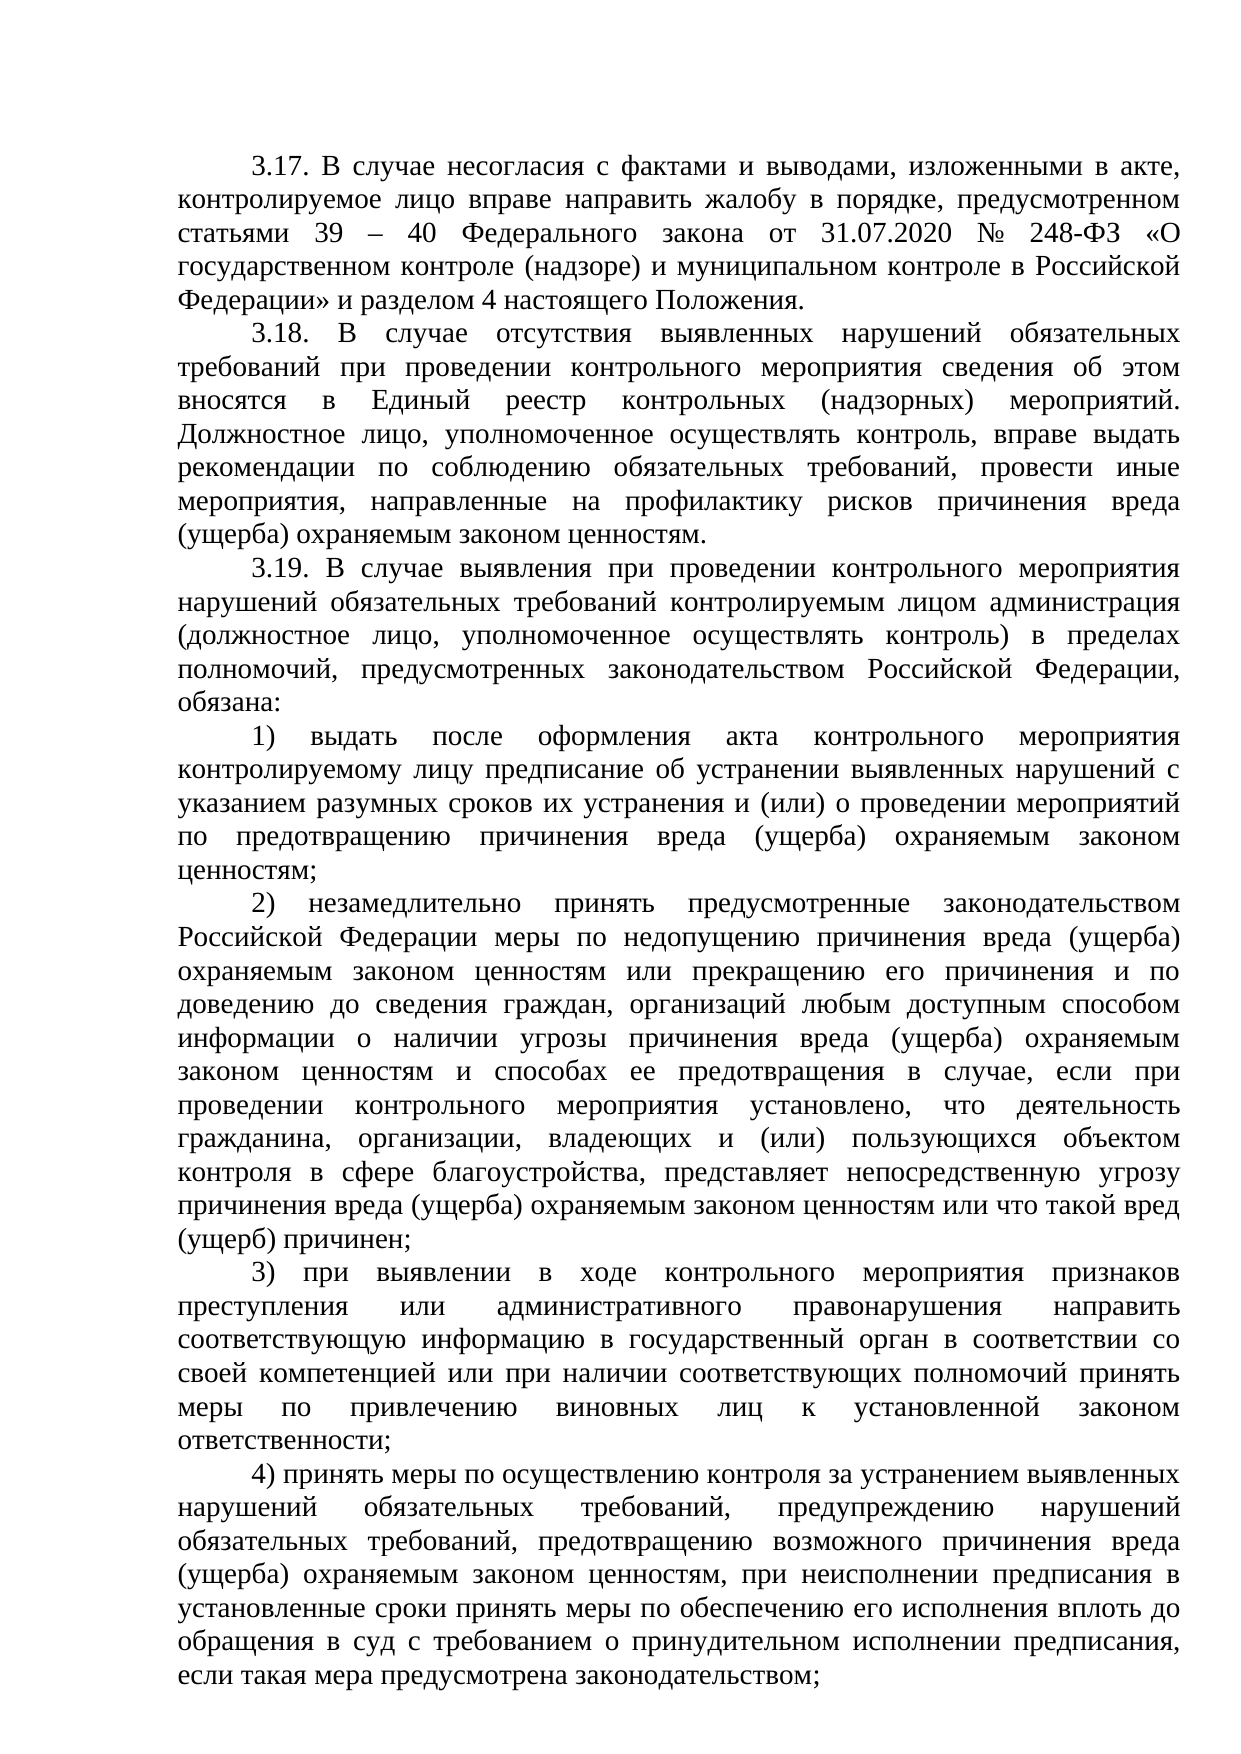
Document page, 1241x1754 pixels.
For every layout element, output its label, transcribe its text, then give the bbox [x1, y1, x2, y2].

text 1) выдать после оформления акта контрольного мероприятия контролируемому лицу предписание об устранении выявленных нарушений с указанием разумных сроков их устранения и (или) о проведении мероприятий по предотвращению причинения вреда (ущерба) охраняемым законом ценностям; [177, 718, 1181, 886]
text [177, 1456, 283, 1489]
text 3.17. В случае несогласия с фактами и выводами, изложенными в акте, контролируемое лицо вправе направить жалобу в порядке, предусмотренном статьями 39 – 40 Федерального закона от 31.07.2020 № 248-ФЗ «О государственном контроле (надзоре) и муниципальном контроле в Российской Федерации» и разделом 4 настоящего Положения. [177, 148, 1181, 315]
text 3) при выявлении в ходе контрольного мероприятия признаков преступления или административного правонарушения направить соответствующую информацию в государственный орган в соответствии со своей компетенцией или при наличии соответствующих полномочий принять меры по привлечению виновных лиц к установленной законом ответственности; [177, 1254, 1181, 1456]
text 3.19. В случае выявления при проведении контрольного мероприятия нарушений обязательных требований контролируемым лицом администрация (должностное лицо, уполномоченное осуществлять контроль) в пределах полномочий, предусмотренных законодательством Российской Федерации, обязана: [177, 550, 1181, 718]
text 3.18. В случае отсутствия выявленных нарушений обязательных требований при проведении контрольного мероприятия сведения об этом вносятся в Единый реестр контрольных (надзорных) мероприятий. Должностное лицо, уполномоченное осуществлять контроль, вправе выдать рекомендации по соблюдению обязательных требований, провести иные мероприятия, направленные на профилактику рисков причинения вреда (ущерба) охраняемым законом ценностям. [177, 315, 1181, 550]
text 2) незамедлительно принять предусмотренные законодательством Российской Федерации меры по недопущению причинения вреда (ущерба) охраняемым законом ценностям или прекращению его причинения и по доведению до сведения граждан, организаций любым доступным способом информации о наличии угрозы причинения вреда (ущерба) охраняемым законом ценностям и способах ее предотвращения в случае, если при проведении контрольного мероприятия установлено, что деятельность гражданина, организации, владеющих и (или) пользующихся объектом контроля в сфере благоустройства, представляет непосредственную угрозу причинения вреда (ущерба) охраняемым законом ценностям или что такой вред (ущерб) причинен; [177, 886, 1181, 1254]
